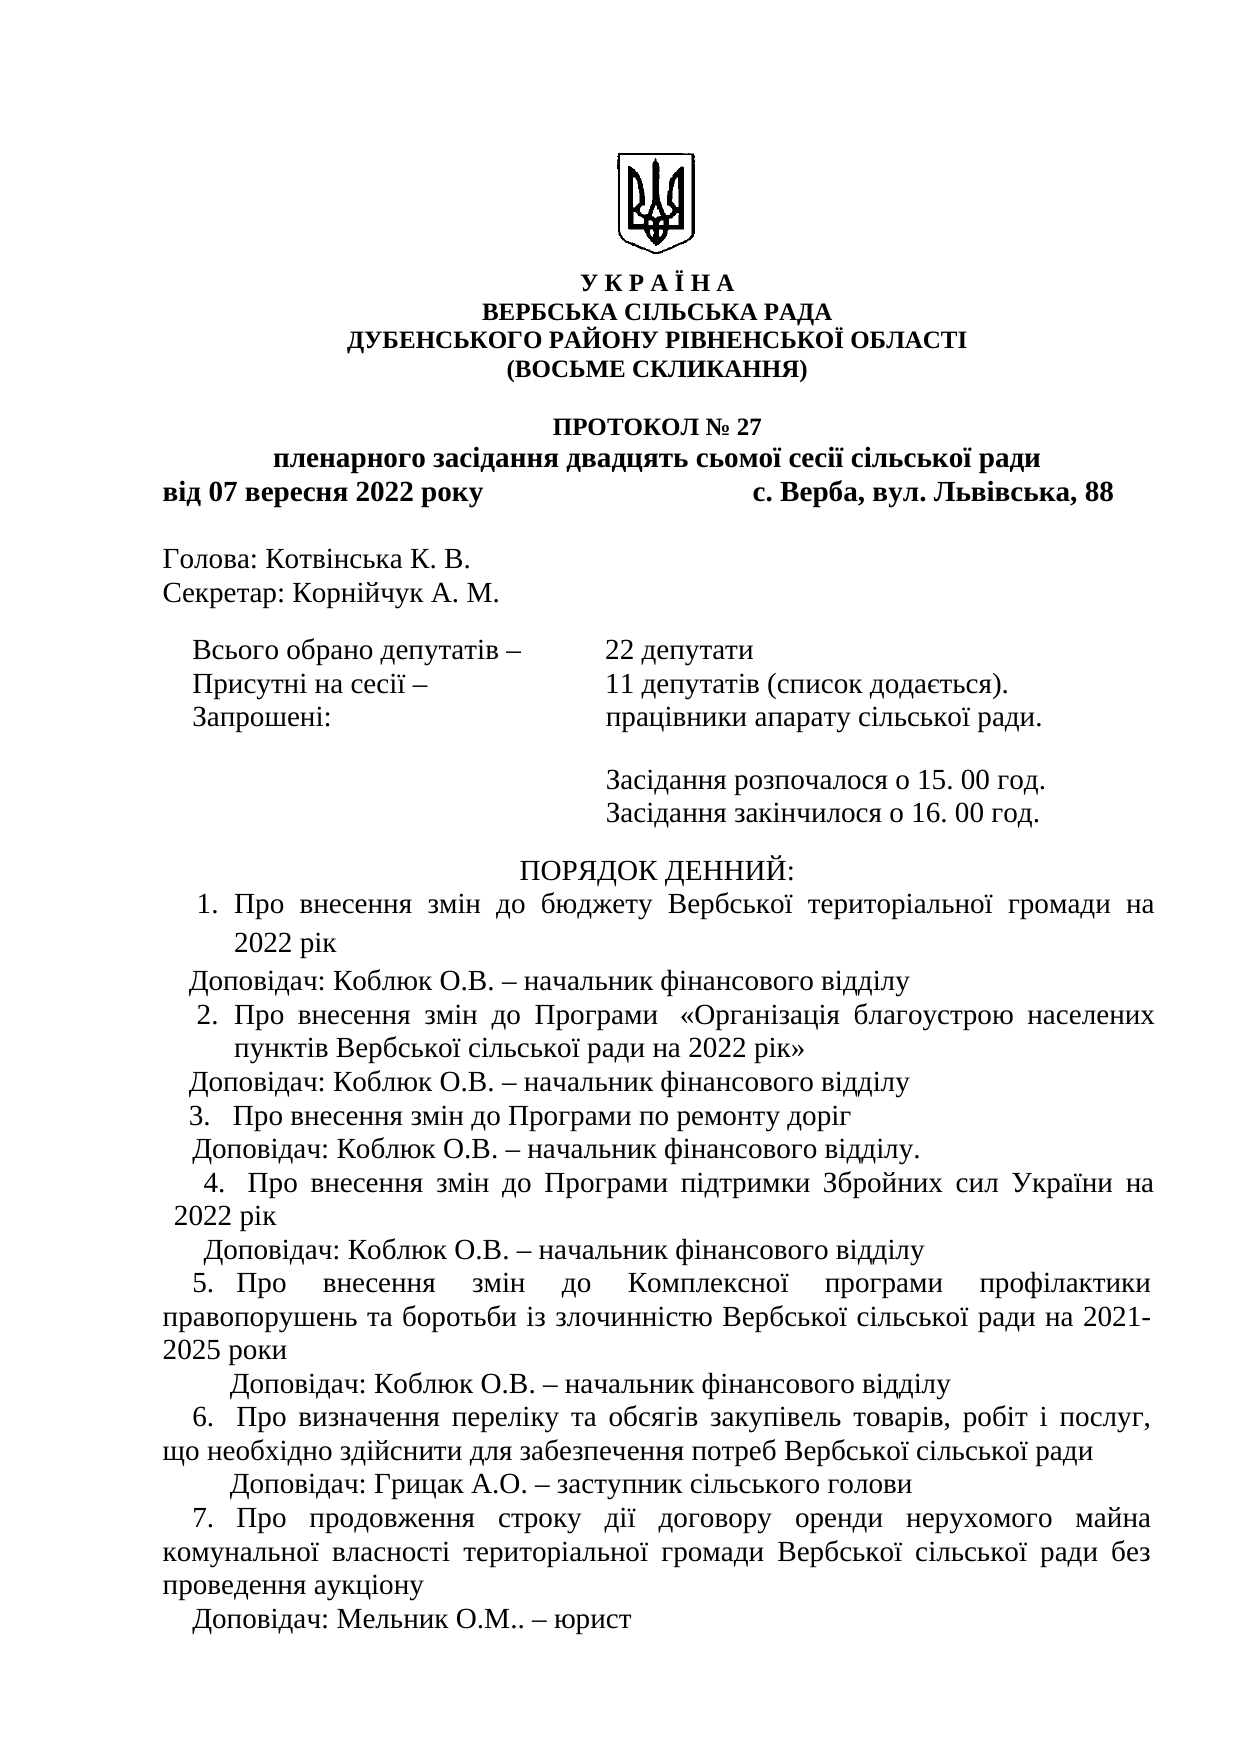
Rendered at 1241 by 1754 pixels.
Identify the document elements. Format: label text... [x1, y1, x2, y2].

text У К Р А Ї Н А [162, 268, 1152, 297]
text ДУБЕНСЬКОГО РАЙОНУ РІВНЕНСЬКОЇ ОБЛАСТІ [162, 326, 1152, 354]
list Про визначення переліку та обсягів закупівель товарів, робіт і послуг, що необхідно здійснити для забезпечення потреб Вербської сільської ради [162, 1399, 1152, 1467]
list Доповідач: Коблюк О.В. – начальник фінансового відділу [229, 1366, 1152, 1399]
table_header Про внесення змін до Програми підтримки Збройних сил України на 2022 рік Доповідач: Коблюк О.В. – начальник фінансового відділу [163, 1165, 1166, 1265]
text пленарного засідання двадцять сьомої сесії сільської ради [162, 441, 1152, 474]
picture [599, 118, 715, 269]
text (ВОСЬМЕ СКЛИКАННЯ) [162, 354, 1152, 383]
table_header Про внесення змін до бюджету Вербської територіальної громади на 2022 рік Доповідач: Коблюк О.В. – начальник фінансового відділу [148, 886, 1167, 997]
text Всього обрано депутатів – 22 депутати [162, 632, 1152, 666]
text від 07 вересня 2022 року с. Верба, вул. Львівська, 88 [162, 474, 1152, 508]
text ПРОТОКОЛ № 27 [162, 412, 1152, 441]
list Про внесення змін до Комплексної програми профілактики правопорушень та боротьби із злочинністю Вербської сільської ради на 2021-2025 роки [162, 1265, 1152, 1366]
text ПОРЯДОК ДЕННИЙ: [162, 853, 1152, 886]
text Секретар: Корнійчук А. М. [162, 575, 1152, 608]
text Засідання розпочалося о 15. 00 год. [162, 762, 1152, 795]
text Запрошені: працівники апарату сільської ради. [192, 699, 1152, 733]
table_cell Про внесення змін до Програми «Організація благоустрою населених пунктів Вербської сільської ради на 2022 рік» Доповідач: Коблюк О.В. – начальник фінансового відділу Про внесення змін до Програми по ремонту доріг [148, 997, 1167, 1131]
list Доповідач: Грицак А.О. – заступник сільського голови [229, 1467, 1152, 1500]
text Засідання закінчилося о 16. 00 год. [162, 795, 1152, 829]
text ВЕРБСЬКА СІЛЬСЬКА РАДА [162, 297, 1152, 326]
text Голова: Котвінська К. В. [162, 541, 1152, 575]
text Присутні на сесії – 11 депутатів (список додається). [162, 666, 1152, 699]
list Доповідач: Мельник О.М.. – юрист [192, 1601, 1152, 1634]
list Про продовження строку дії договору оренди нерухомого майна комунальної власності територіальної громади Вербської сільської ради без проведення аукціону [162, 1500, 1152, 1601]
text Доповідач: Коблюк О.В. – начальник фінансового відділу. [162, 1131, 1152, 1165]
